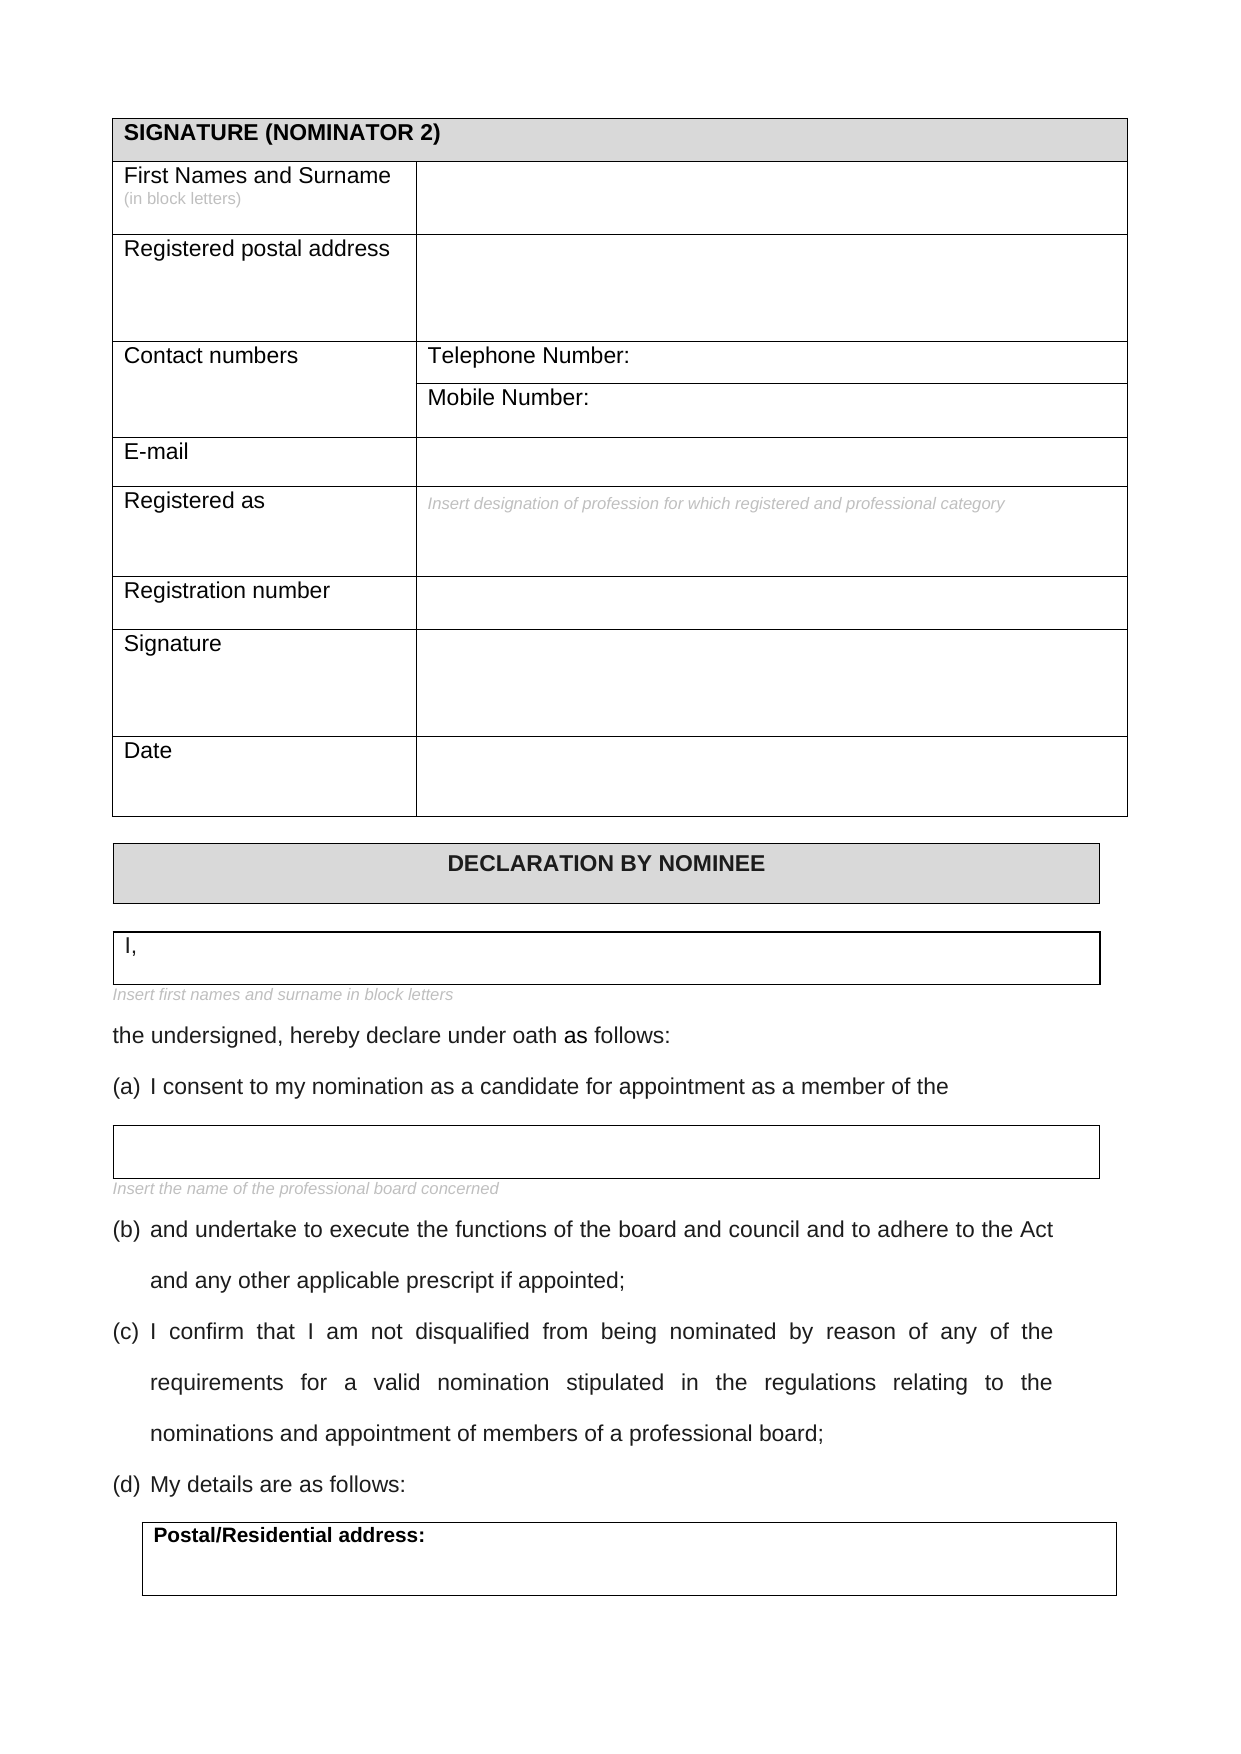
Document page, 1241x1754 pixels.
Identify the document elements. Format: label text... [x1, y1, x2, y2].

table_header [143, 1523, 1116, 1595]
table_cell Registered as [113, 487, 416, 576]
table_cell Signature [113, 630, 416, 736]
table_cell First Names and Surname (in block letters) [113, 162, 416, 234]
table_header SIGNATURE (NOMINATOR 2) [113, 119, 1127, 161]
table_cell Contact numbers [113, 342, 416, 437]
list I confirm that I am not disqualified from being nominated by reason of any of the requirements for a valid nomination stipulated in the regulations relating to the nominations and appointment of members of a professional board; [112, 1318, 1054, 1446]
list and undertake to execute the functions of the board and council and to adhere to the Act and any other applicable prescript if appointed; [112, 1216, 1054, 1293]
table_cell [417, 235, 1127, 341]
table_header I, [114, 933, 1099, 983]
table_cell [417, 438, 1127, 486]
text the undersigned, hereby declare under oath as follows: [112, 1022, 1054, 1048]
table_cell [417, 630, 1127, 736]
table_cell Registration number [113, 577, 416, 629]
table_cell [417, 162, 1127, 234]
table_cell Registered postal address [113, 235, 416, 341]
text Insert the name of the professional board concerned [112, 1179, 1054, 1198]
table_cell Telephone Number: [417, 342, 1127, 383]
table_header [114, 1126, 1099, 1177]
table_header DECLARATION BY NOMINEE [114, 844, 1099, 903]
table_cell Mobile Number: [417, 384, 1127, 437]
table_cell Insert designation of profession for which registered and professional category [417, 487, 1127, 576]
table_cell [417, 577, 1127, 629]
subtitle I consent to my nomination as a candidate for appointment as a member of the [112, 1073, 1128, 1099]
table_cell [417, 737, 1127, 816]
list My details are as follows: [112, 1471, 1054, 1497]
table_cell Date [113, 737, 416, 816]
table_cell E-mail [113, 438, 416, 486]
text Insert first names and surname in block letters [112, 985, 1054, 1004]
